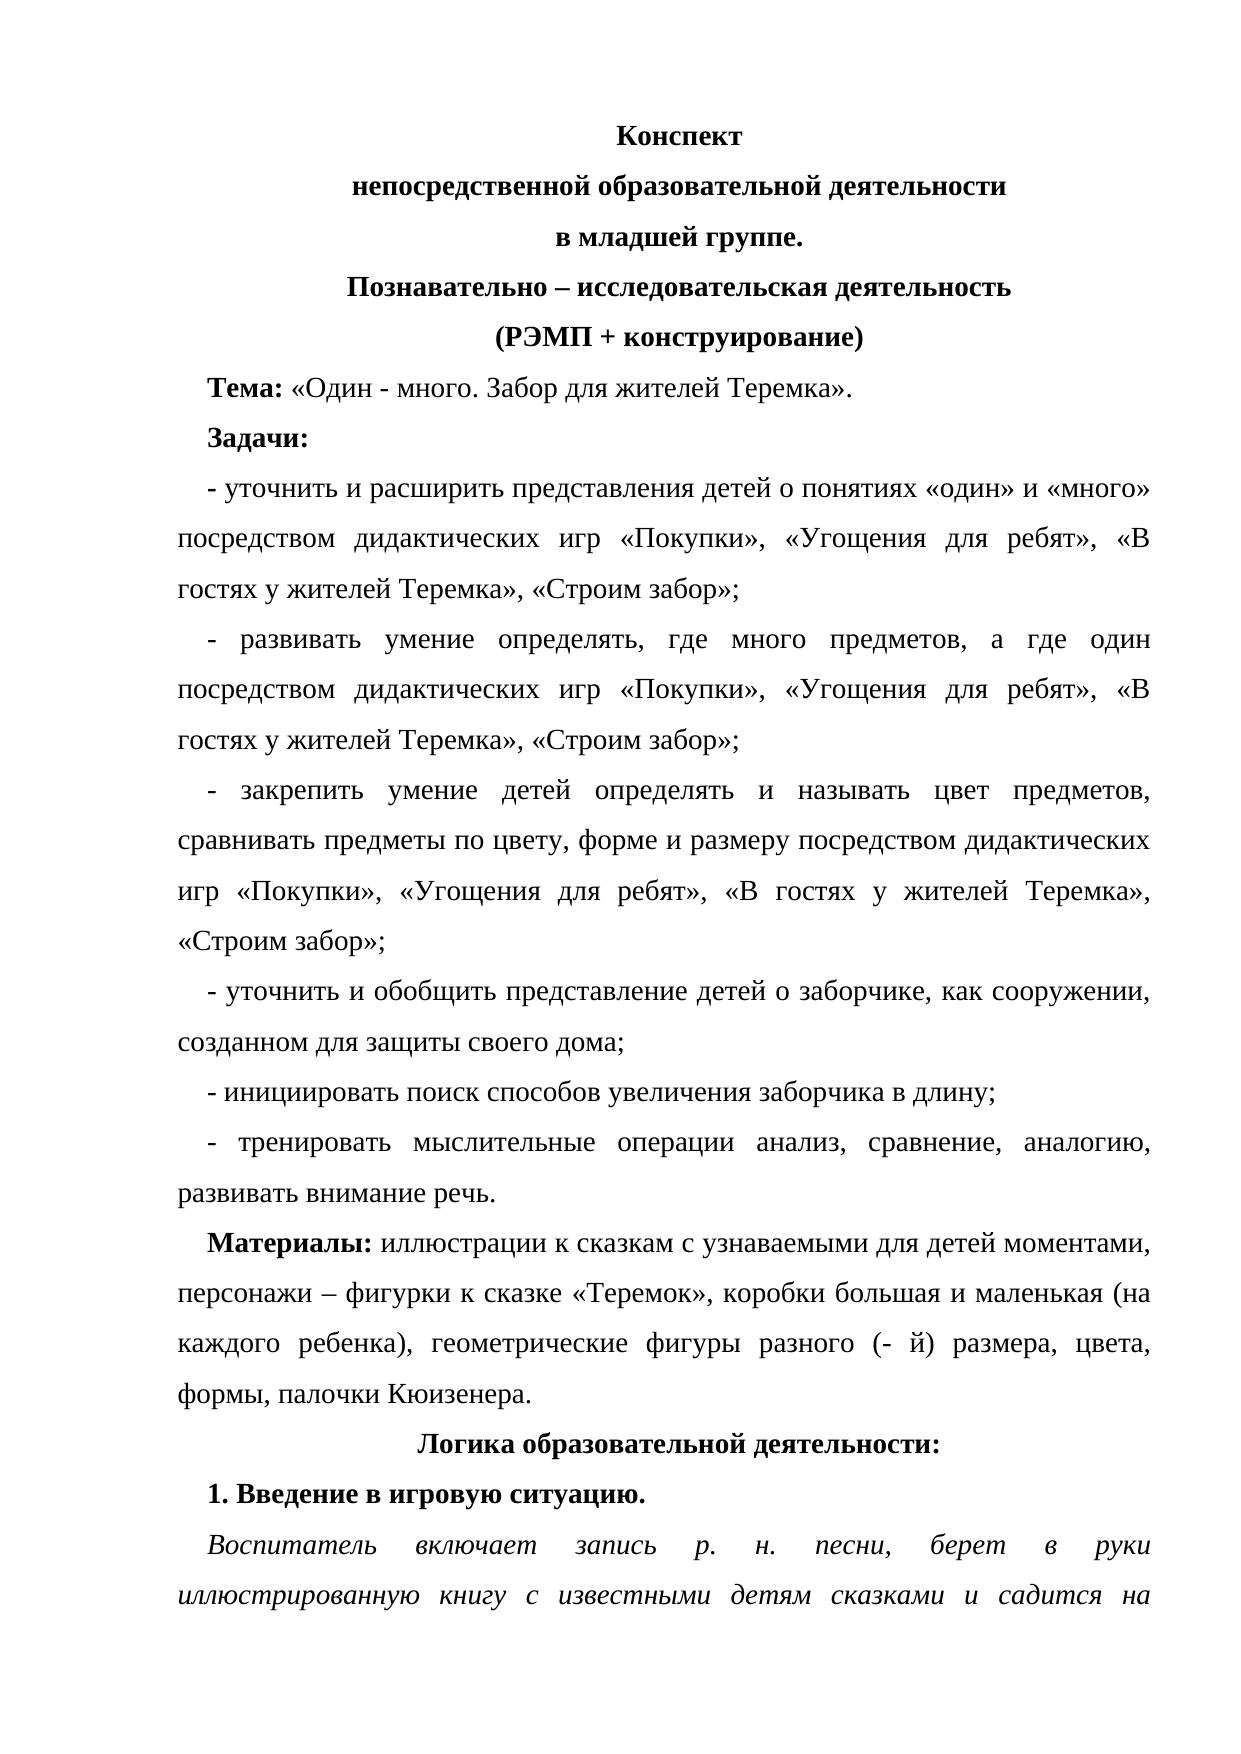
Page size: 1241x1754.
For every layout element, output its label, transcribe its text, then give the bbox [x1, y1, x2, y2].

text Познавательно – исследовательская деятельность [177, 269, 1152, 303]
text - закрепить умение детей определять и называть цвет предметов, сравнивать предметы по цвету, форме и размеру посредством дидактических игр «Покупки», «Угощения для ребят», «В гостях у жителей Теремка», «Строим забор»; [177, 772, 1152, 957]
text 1. Введение в игровую ситуацию. [177, 1477, 1152, 1510]
text Задачи: [177, 420, 1152, 453]
text - тренировать мыслительные операции анализ, сравнение, аналогию, развивать внимание речь. [177, 1124, 1152, 1208]
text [177, 1527, 1152, 1611]
text в младшей группе. [177, 219, 1152, 252]
text Материалы: иллюстрации к сказкам с узнаваемыми для детей моментами, персонажи – фигурки к сказке «Теремок», коробки большая и маленькая (на каждого ребенка), геометрические фигуры разного (- й) размера, цвета, формы, палочки Кюизенера. [177, 1225, 1152, 1409]
text - уточнить и обобщить представление детей о заборчике, как сооружении, созданном для защиты своего дома; [177, 973, 1152, 1057]
text - развивать умение определять, где много предметов, а где один посредством дидактических игр «Покупки», «Угощения для ребят», «В гостях у жителей Теремка», «Строим забор»; [177, 621, 1152, 755]
text - инициировать поиск способов увеличения заборчика в длину; [177, 1074, 1152, 1108]
text непосредственной образовательной деятельности [177, 168, 1152, 202]
text - уточнить и расширить представления детей о понятиях «один» и «много» посредством дидактических игр «Покупки», «Угощения для ребят», «В гостях у жителей Теремка», «Строим забор»; [177, 470, 1152, 604]
text Конспект [177, 118, 1152, 152]
text Тема: «Один - много. Забор для жителей Теремка». [177, 370, 1152, 403]
text (РЭМП + конструирование) [177, 319, 1152, 353]
text Логика образовательной деятельности: [177, 1426, 1152, 1460]
